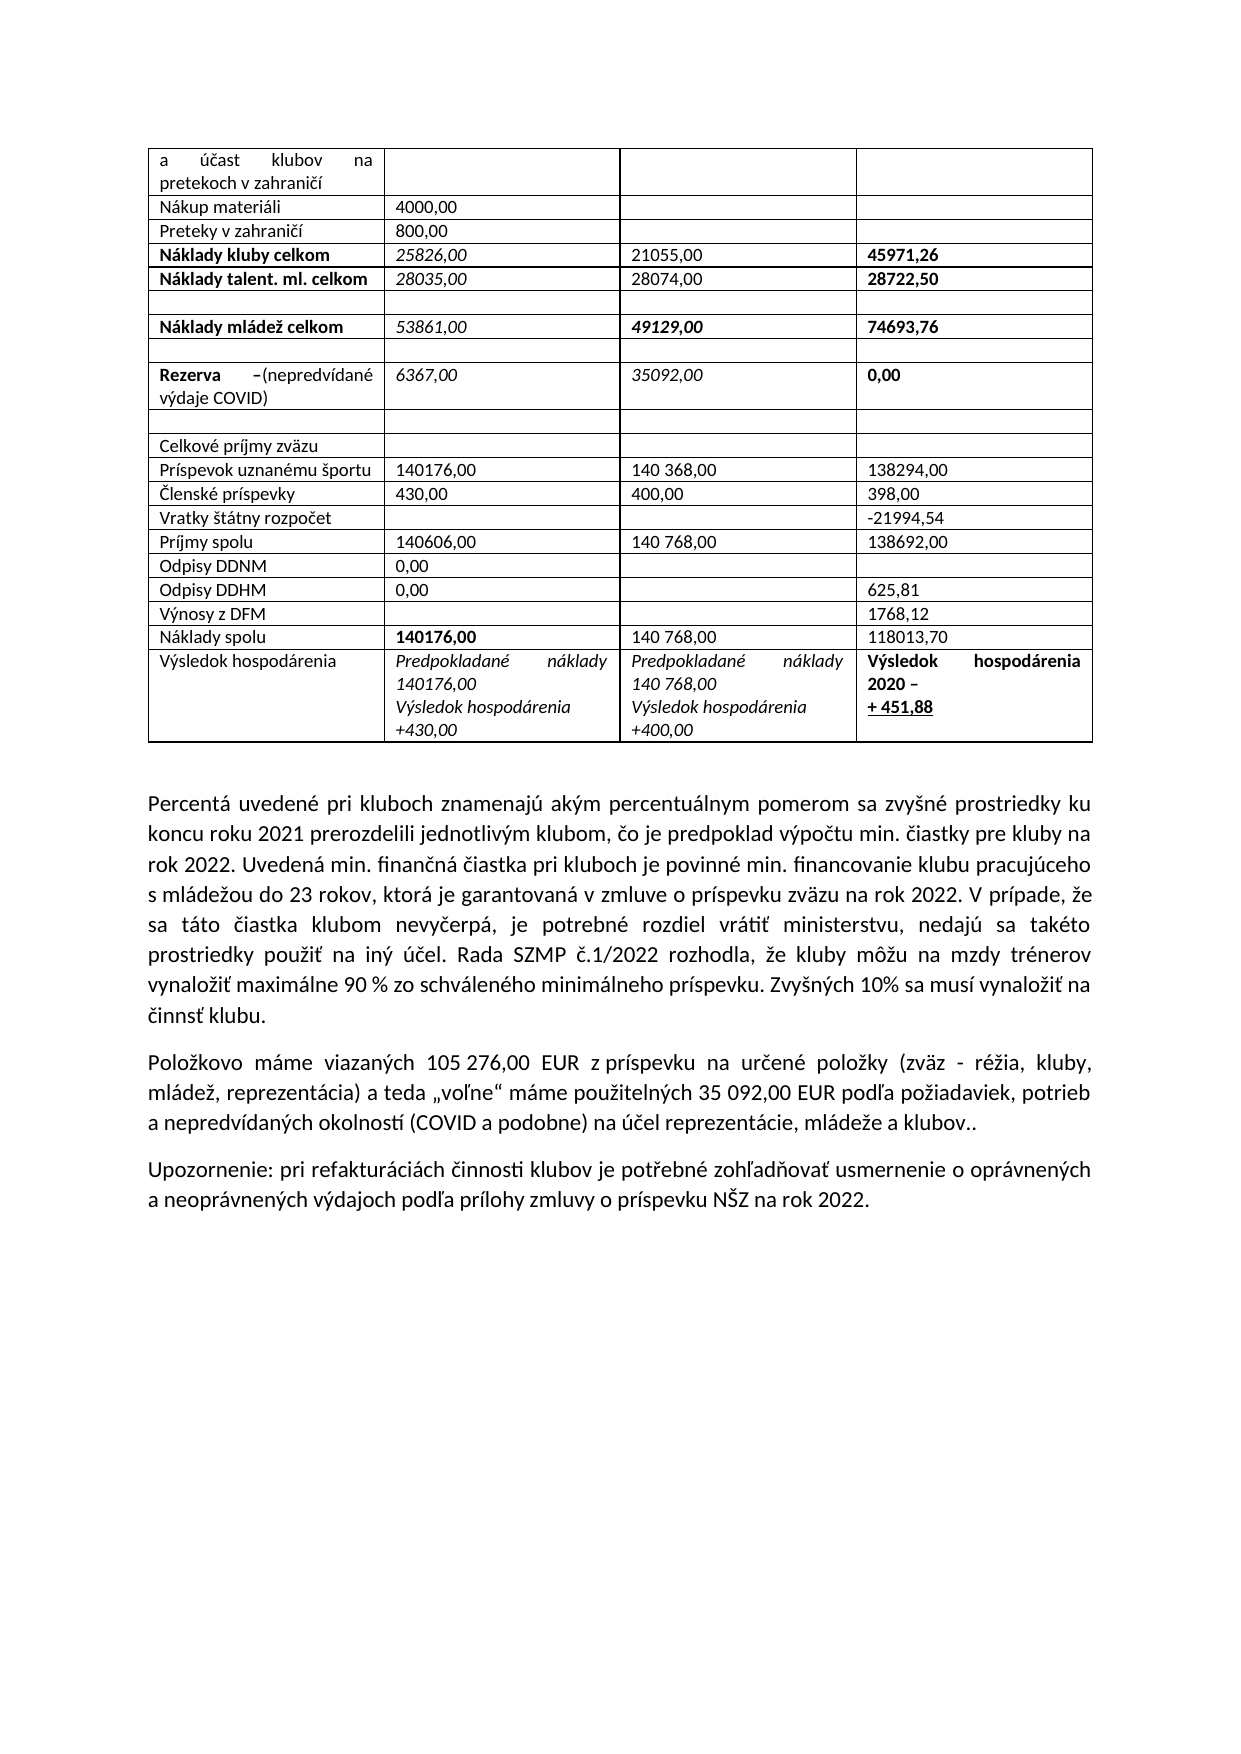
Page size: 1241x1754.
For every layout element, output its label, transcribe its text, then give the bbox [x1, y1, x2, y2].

table_cell [857, 149, 1092, 194]
table_cell 28035,00 [385, 268, 619, 290]
table_cell Príjmy spolu [149, 530, 384, 553]
table_cell Nákup materiáli [149, 196, 384, 218]
table_cell [385, 410, 619, 433]
table_cell [385, 506, 619, 529]
table_cell [621, 506, 856, 529]
table_cell [857, 220, 1092, 242]
table_cell 140606,00 [385, 530, 619, 553]
table_cell 140176,00 [385, 458, 619, 481]
table_cell [149, 410, 384, 433]
table_cell 0,00 [385, 578, 619, 601]
table_cell -21994,54 [857, 506, 1092, 529]
table_cell Náklady kluby celkom [149, 244, 384, 266]
table_cell Výsledok hospodárenia 2020 – + 451,88 [857, 650, 1092, 741]
table_cell Výsledok hospodárenia [149, 650, 384, 741]
table_cell Odpisy DDNM [149, 554, 384, 577]
table_cell 0,00 [385, 554, 619, 577]
table_cell 28074,00 [621, 268, 856, 290]
table_cell Náklady spolu [149, 626, 384, 649]
table_cell Náklady mládež celkom [149, 315, 384, 338]
table_cell [385, 339, 619, 362]
table_cell Celkové príjmy zväzu [149, 434, 384, 457]
table_cell Príspevok uznanému športu [149, 458, 384, 481]
table_cell [621, 291, 856, 314]
table_cell [857, 554, 1092, 577]
table_cell 140 768,00 [621, 626, 856, 649]
table_cell 6367,00 [385, 363, 619, 409]
table_cell 49129,00 [621, 315, 856, 338]
table_cell [857, 410, 1092, 433]
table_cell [149, 149, 384, 194]
table_cell 25826,00 [385, 244, 619, 266]
table_cell Rezerva –(nepredvídané výdaje COVID) [149, 363, 384, 409]
table_cell [385, 149, 619, 194]
table_cell 0,00 [857, 363, 1092, 409]
table_cell Predpokladané náklady 140 768,00 Výsledok hospodárenia +400,00 [621, 650, 856, 741]
table_cell [385, 602, 619, 625]
table_cell 625,81 [857, 578, 1092, 601]
table_cell 1768,12 [857, 602, 1092, 625]
table_cell [621, 220, 856, 242]
table_cell 398,00 [857, 482, 1092, 505]
table_cell [385, 291, 619, 314]
table_cell 400,00 [621, 482, 856, 505]
table_cell [621, 149, 856, 194]
table_cell [857, 196, 1092, 218]
table_cell 138692,00 [857, 530, 1092, 553]
table_cell 53861,00 [385, 315, 619, 338]
table_cell Výnosy z DFM [149, 602, 384, 625]
table_cell 21055,00 [621, 244, 856, 266]
table_cell [857, 434, 1092, 457]
table_cell 140 368,00 [621, 458, 856, 481]
table_cell 45971,26 [857, 244, 1092, 266]
table_cell Vratky štátny rozpočet [149, 506, 384, 529]
table_cell [621, 578, 856, 601]
table_cell 430,00 [385, 482, 619, 505]
table_cell [149, 339, 384, 362]
table_cell 74693,76 [857, 315, 1092, 338]
table_cell Preteky v zahraničí [149, 220, 384, 242]
table_cell [621, 602, 856, 625]
table_cell [621, 554, 856, 577]
table_cell 138294,00 [857, 458, 1092, 481]
table_cell Odpisy DDHM [149, 578, 384, 601]
table_cell [857, 339, 1092, 362]
table_cell Predpokladané náklady 140176,00 Výsledok hospodárenia +430,00 [385, 650, 619, 741]
table_cell 35092,00 [621, 363, 856, 409]
table_cell [621, 339, 856, 362]
table_cell [621, 410, 856, 433]
text Percentá uvedené pri kluboch znamenajú akým percentuálnym pomerom sa zvyšné prostriedky ku koncu roku 2021 prerozdelili jednotlivým klubom, čo je predpoklad výpočtu min. čiastky pre kluby na rok 2022. Uvedená min. finančná čiastka pri kluboch je povinné min. financovanie klubu pracujúceho s mládežou do 23 rokov, ktorá je garantovaná v zmluve o príspevku zväzu na rok 2022. V prípade, že sa táto čiastka klubom nevyčerpá, je potrebné rozdiel vrátiť ministerstvu, nedajú sa takéto prostriedky použiť na iný účel. Rada SZMP č.1/2022 rozhodla, že kluby môžu na mzdy trénerov vynaložiť maximálne 90 % zo schváleného minimálneho príspevku. Zvyšných 10% sa musí vynaložiť na činnsť klubu. [148, 789, 1093, 1029]
table_cell 140 768,00 [621, 530, 856, 553]
table_cell [149, 291, 384, 314]
table_cell Náklady talent. ml. celkom [149, 268, 384, 290]
table_cell 118013,70 [857, 626, 1092, 649]
table_cell 140176,00 [385, 626, 619, 649]
table_cell [621, 196, 856, 218]
table_cell Členské príspevky [149, 482, 384, 505]
text Upozornenie: pri refakturáciách činnosti klubov je potřebné zohľadňovať usmernenie o oprávnených a neoprávnených výdajoch podľa prílohy zmluvy o príspevku NŠZ na rok 2022. [148, 1155, 1093, 1213]
table_cell 28722,50 [857, 268, 1092, 290]
table_cell [857, 291, 1092, 314]
table_cell [385, 434, 619, 457]
table_cell 4000,00 [385, 196, 619, 218]
table_cell [621, 434, 856, 457]
table_cell 800,00 [385, 220, 619, 242]
text Položkovo máme viazaných 105 276,00 EUR z príspevku na určené položky (zväz - réžia, kluby, mládež, reprezentácia) a teda „voľne“ máme použitelných 35 092,00 EUR podľa požiadaviek, potrieb a nepredvídaných okolností (COVID a podobne) na účel reprezentácie, mládeže a klubov.. [148, 1048, 1093, 1136]
